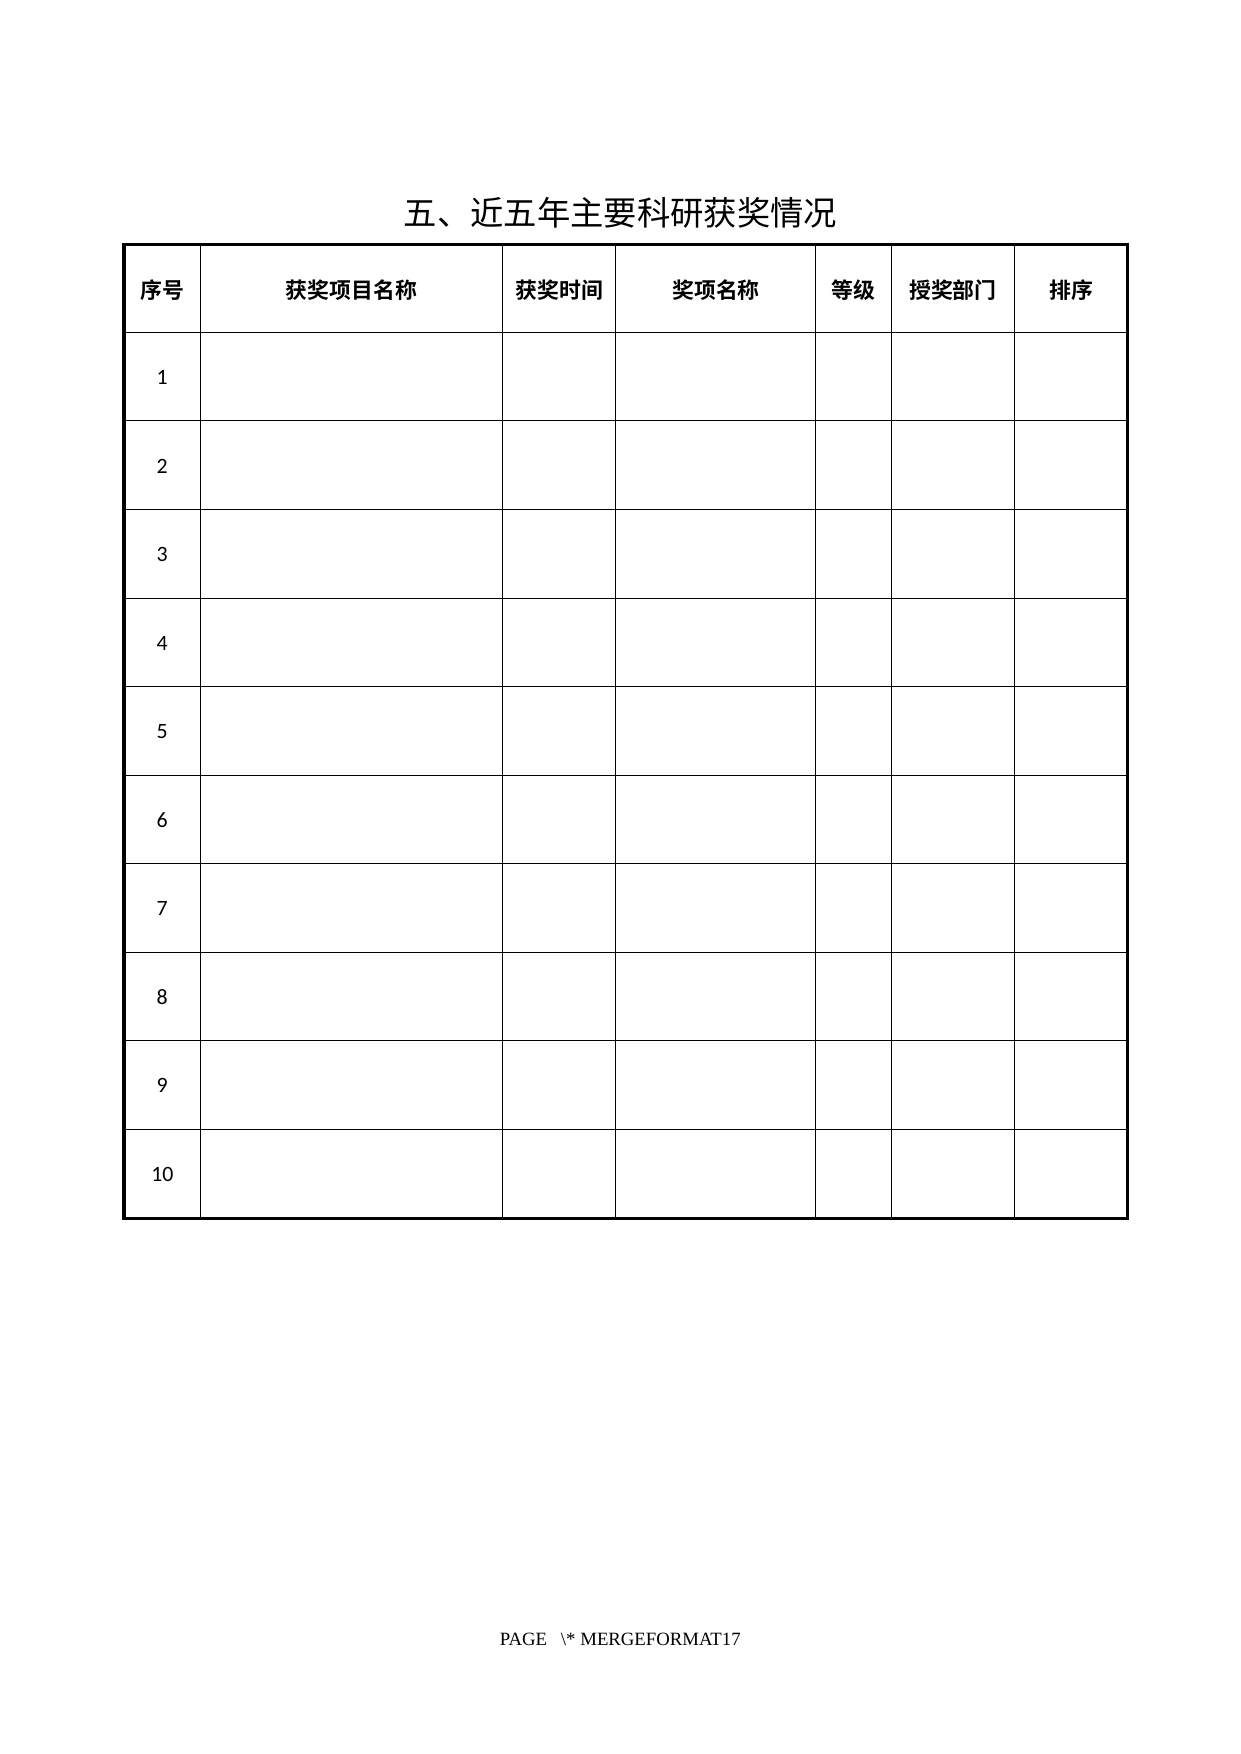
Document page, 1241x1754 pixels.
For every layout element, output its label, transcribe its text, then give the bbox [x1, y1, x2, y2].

table_cell [201, 333, 502, 420]
table_cell [892, 510, 1014, 597]
table_cell 7 [126, 864, 200, 952]
table_cell [201, 864, 502, 952]
table_cell [503, 421, 615, 509]
table_cell 9 [126, 1041, 200, 1129]
table_cell [1015, 1130, 1126, 1217]
table_cell [892, 776, 1014, 863]
table_header 获奖时间 [503, 246, 615, 332]
table_cell [1015, 953, 1126, 1040]
table_cell [616, 333, 815, 420]
table_cell 4 [126, 599, 200, 686]
table_header 奖项名称 [616, 246, 815, 332]
table_cell 5 [126, 687, 200, 774]
table_cell [503, 953, 615, 1040]
table_cell [816, 687, 891, 774]
table_cell 10 [126, 1130, 200, 1217]
table_cell [816, 421, 891, 509]
table_header 排序 [1015, 246, 1126, 332]
table_cell [1015, 510, 1126, 597]
table_cell [1015, 599, 1126, 686]
table_cell [892, 864, 1014, 952]
table_cell [201, 776, 502, 863]
table_cell 2 [126, 421, 200, 509]
table_cell [1015, 1041, 1126, 1129]
table_cell [1015, 333, 1126, 420]
table_cell 6 [126, 776, 200, 863]
table_cell [201, 1041, 502, 1129]
table_cell [892, 687, 1014, 774]
table_cell [816, 953, 891, 1040]
table_cell [816, 1041, 891, 1129]
table_cell [816, 510, 891, 597]
table_header 授奖部门 [892, 246, 1014, 332]
table_cell [816, 333, 891, 420]
table_cell 3 [126, 510, 200, 597]
table_cell [892, 421, 1014, 509]
table_cell [503, 687, 615, 774]
table_cell 1 [126, 333, 200, 420]
subtitle 五、近五年主要科研获奖情况 [130, 178, 1110, 243]
table_cell [503, 333, 615, 420]
table_cell [1015, 864, 1126, 952]
table_cell 8 [126, 953, 200, 1040]
table_header 等级 [816, 246, 891, 332]
table_cell [1015, 776, 1126, 863]
table_cell [503, 776, 615, 863]
table_cell [201, 599, 502, 686]
table_cell [616, 599, 815, 686]
table_cell [616, 1041, 815, 1129]
table_cell [616, 421, 815, 509]
table_cell [816, 776, 891, 863]
table_cell [201, 687, 502, 774]
table_cell [1015, 421, 1126, 509]
table_cell [616, 776, 815, 863]
table_cell [892, 599, 1014, 686]
table_cell [201, 1130, 502, 1217]
table_header 获奖项目名称 [201, 246, 502, 332]
table_header 序号 [126, 246, 200, 332]
table_cell [503, 1130, 615, 1217]
table_cell [503, 599, 615, 686]
table_cell [503, 510, 615, 597]
table_cell [892, 1130, 1014, 1217]
table_cell [892, 333, 1014, 420]
table_cell [816, 599, 891, 686]
table_cell [201, 421, 502, 509]
table_cell [616, 510, 815, 597]
table_cell [816, 1130, 891, 1217]
table_cell [201, 953, 502, 1040]
table_cell [201, 510, 502, 597]
table_cell [503, 1041, 615, 1129]
table_cell [616, 864, 815, 952]
table_cell [892, 1041, 1014, 1129]
table_cell [816, 864, 891, 952]
table_cell [616, 953, 815, 1040]
table_cell [1015, 687, 1126, 774]
table_cell [616, 687, 815, 774]
table_cell [616, 1130, 815, 1217]
table_cell [503, 864, 615, 952]
table_cell [892, 953, 1014, 1040]
